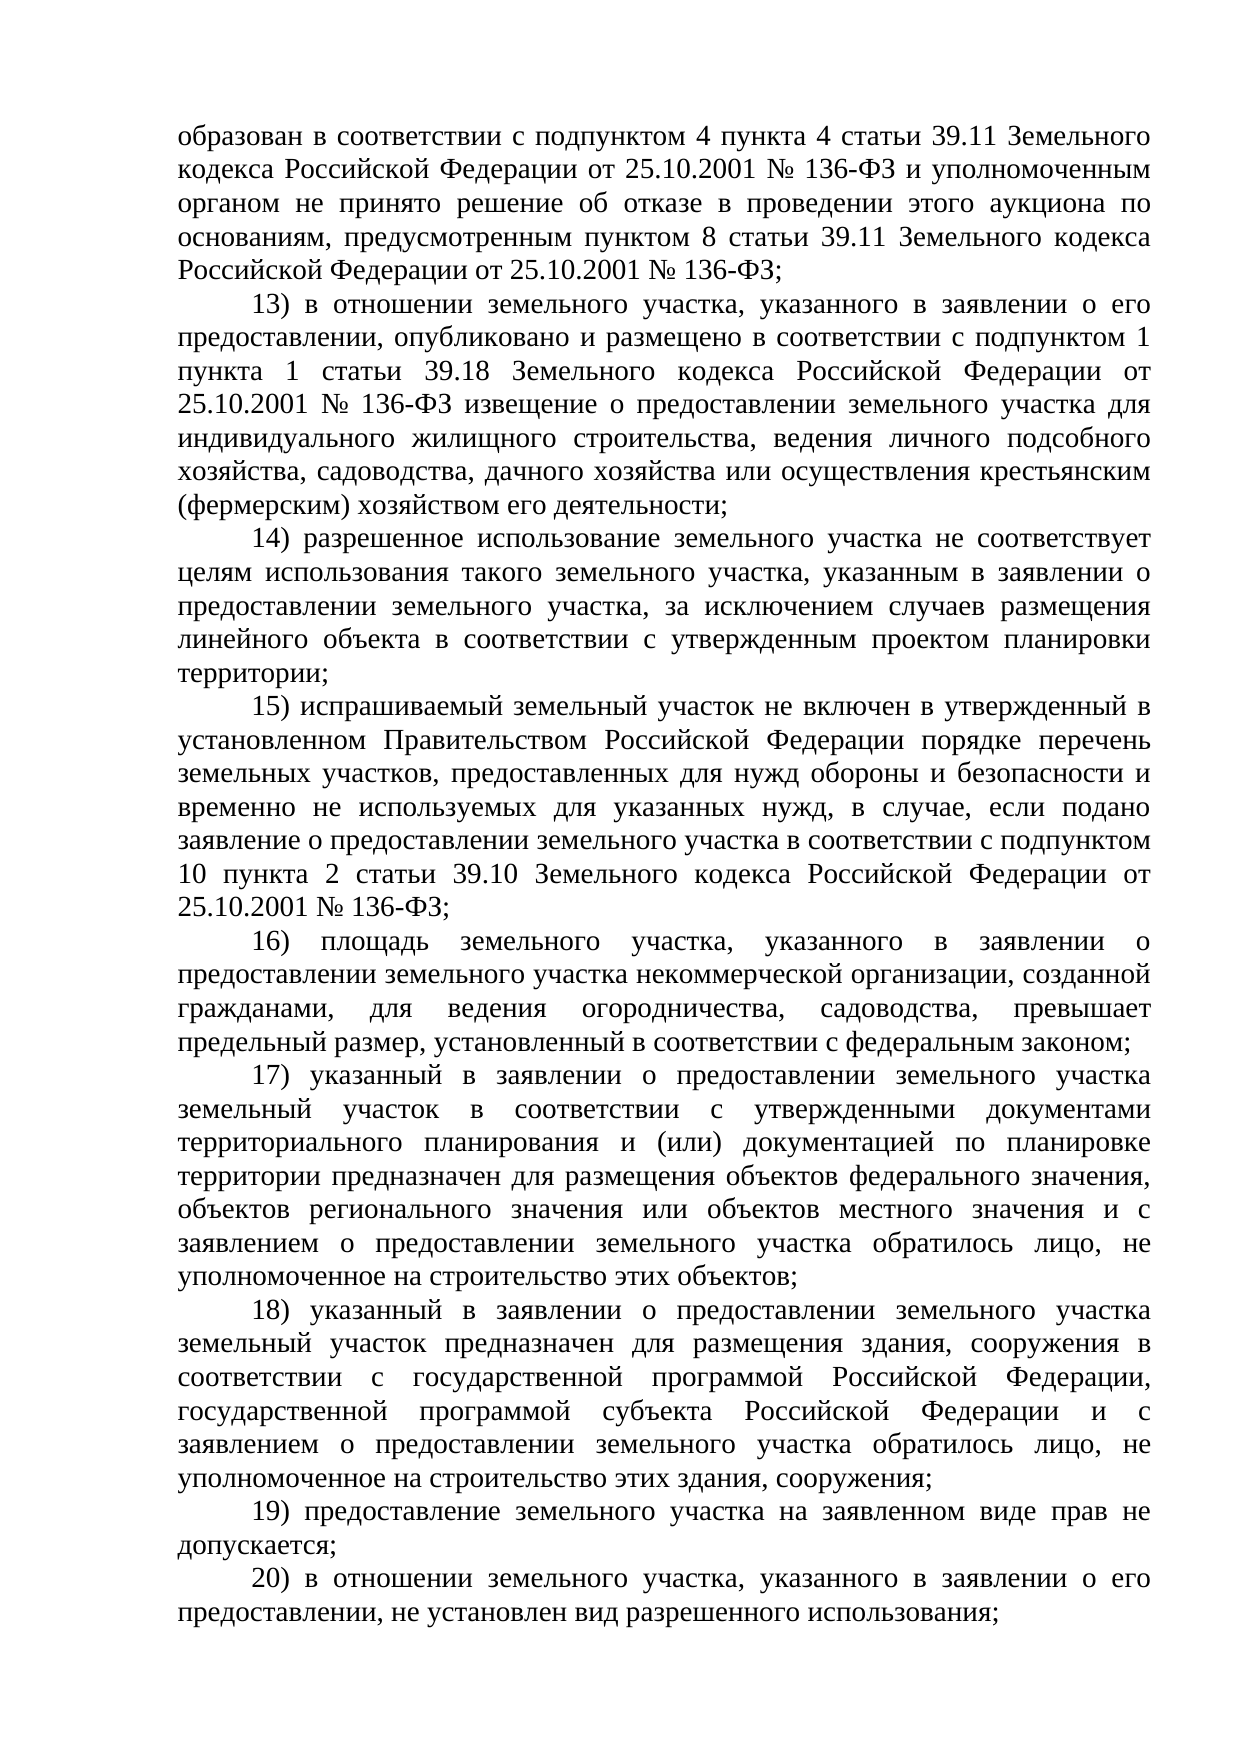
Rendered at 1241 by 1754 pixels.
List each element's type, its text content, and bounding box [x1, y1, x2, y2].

text 20) в отношении земельного участка, указанного в заявлении о его предоставлении, не установлен вид разрешенного использования; [177, 1560, 1152, 1627]
text 16) площадь земельного участка, указанного в заявлении о предоставлении земельного участка некоммерческой организации, созданной гражданами, для ведения огородничества, садоводства, превышает предельный размер, установленный в соответствии с федеральным законом; [177, 923, 1152, 1057]
text 15) испрашиваемый земельный участок не включен в утвержденный в установленном Правительством Российской Федерации порядке перечень земельных участков, предоставленных для нужд обороны и безопасности и временно не используемых для указанных нужд, в случае, если подано заявление о предоставлении земельного участка в соответствии с подпунктом 10 пункта 2 статьи 39.10 Земельного кодекса Российской Федерации от 25.10.2001 № 136-ФЗ; [177, 688, 1152, 923]
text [177, 118, 1152, 286]
text 18) указанный в заявлении о предоставлении земельного участка земельный участок предназначен для размещения здания, сооружения в соответствии с государственной программой Российской Федерации, государственной программой субъекта Российской Федерации и с заявлением о предоставлении земельного участка обратилось лицо, не уполномоченное на строительство этих здания, сооружения; [177, 1292, 1152, 1493]
text 19) предоставление земельного участка на заявленном виде прав не допускается; [177, 1493, 1152, 1560]
text 14) разрешенное использование земельного участка не соответствует целям использования такого земельного участка, указанным в заявлении о предоставлении земельного участка, за исключением случаев размещения линейного объекта в соответствии с утвержденным проектом планировки территории; [177, 521, 1152, 688]
text 13) в отношении земельного участка, указанного в заявлении о его предоставлении, опубликовано и размещено в соответствии с подпунктом 1 пункта 1 статьи 39.18 Земельного кодекса Российской Федерации от 25.10.2001 № 136-ФЗ извещение о предоставлении земельного участка для индивидуального жилищного строительства, ведения личного подсобного хозяйства, садоводства, дачного хозяйства или осуществления крестьянским (фермерским) хозяйством его деятельности; [177, 286, 1152, 521]
text 17) указанный в заявлении о предоставлении земельного участка земельный участок в соответствии с утвержденными документами территориального планирования и (или) документацией по планировке территории предназначен для размещения объектов федерального значения, объектов регионального значения или объектов местного значения и с заявлением о предоставлении земельного участка обратилось лицо, не уполномоченное на строительство этих объектов; [177, 1057, 1152, 1292]
